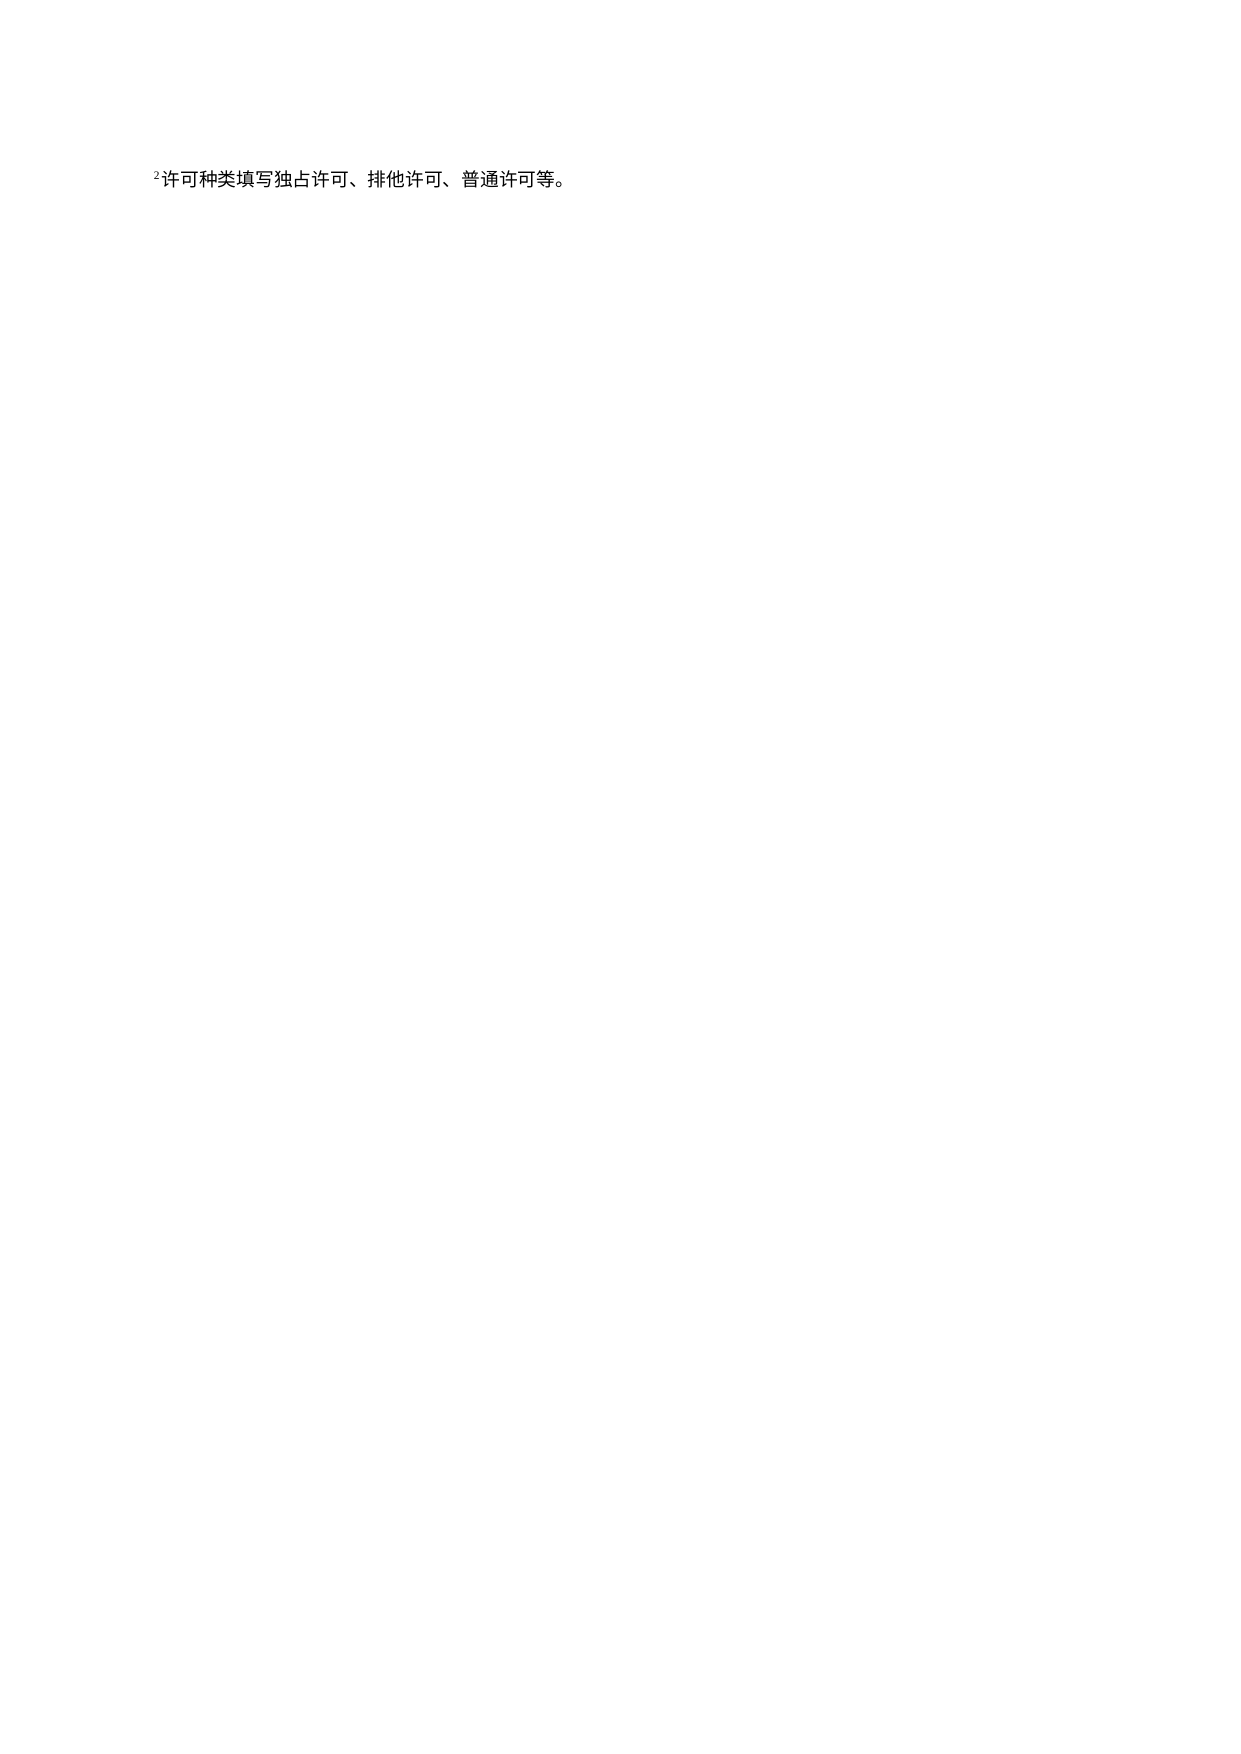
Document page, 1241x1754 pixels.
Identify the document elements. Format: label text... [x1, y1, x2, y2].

text 2许可种类填写独占许可、排他许可、普通许可等。 [153, 164, 1136, 192]
